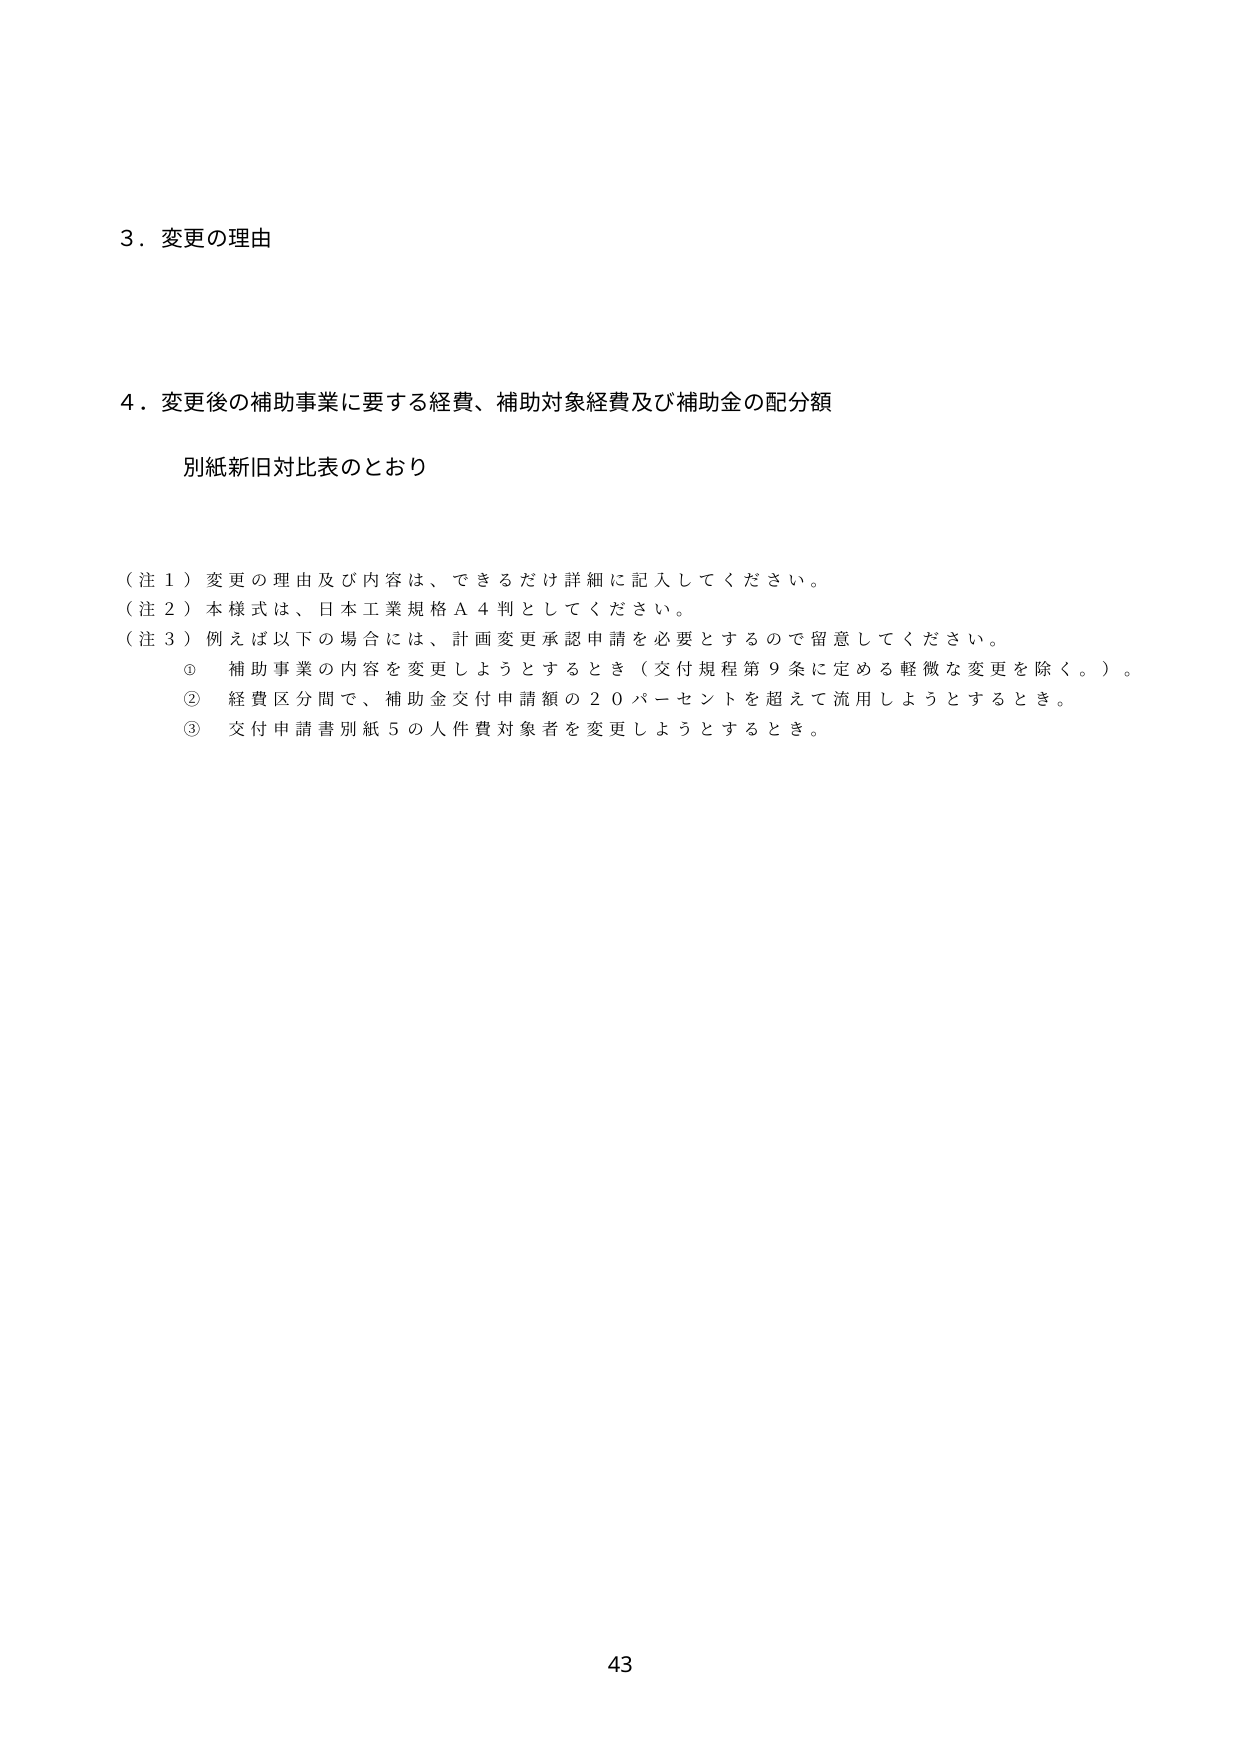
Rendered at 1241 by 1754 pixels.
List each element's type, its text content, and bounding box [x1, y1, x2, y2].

list ② 経費区分間で、補助金交付申請額の２０パーセントを超えて流用しようとするとき。 [134, 683, 1124, 713]
text （注１）変更の理由及び内容は、できるだけ詳細に記入してください。 [116, 564, 1124, 594]
text （注２）本様式は、日本工業規格Ａ４判としてください。 [116, 594, 1124, 623]
text 別紙新旧対比表のとおり [116, 436, 1124, 495]
text ③ 交付申請書別紙５の人件費対象者を変更しようとするとき。 [133, 713, 1124, 743]
text ① 補助事業の内容を変更しようとするとき（交付規程第９条に定める軽微な変更を除く。）。 [116, 653, 1124, 683]
text （注３）例えば以下の場合には、計画変更承認申請を必要とするので留意してください。 [116, 623, 1124, 653]
text ４．変更後の補助事業に要する経費、補助対象経費及び補助金の配分額 [116, 371, 1124, 431]
text ３. 変更の理由 [116, 207, 1124, 266]
